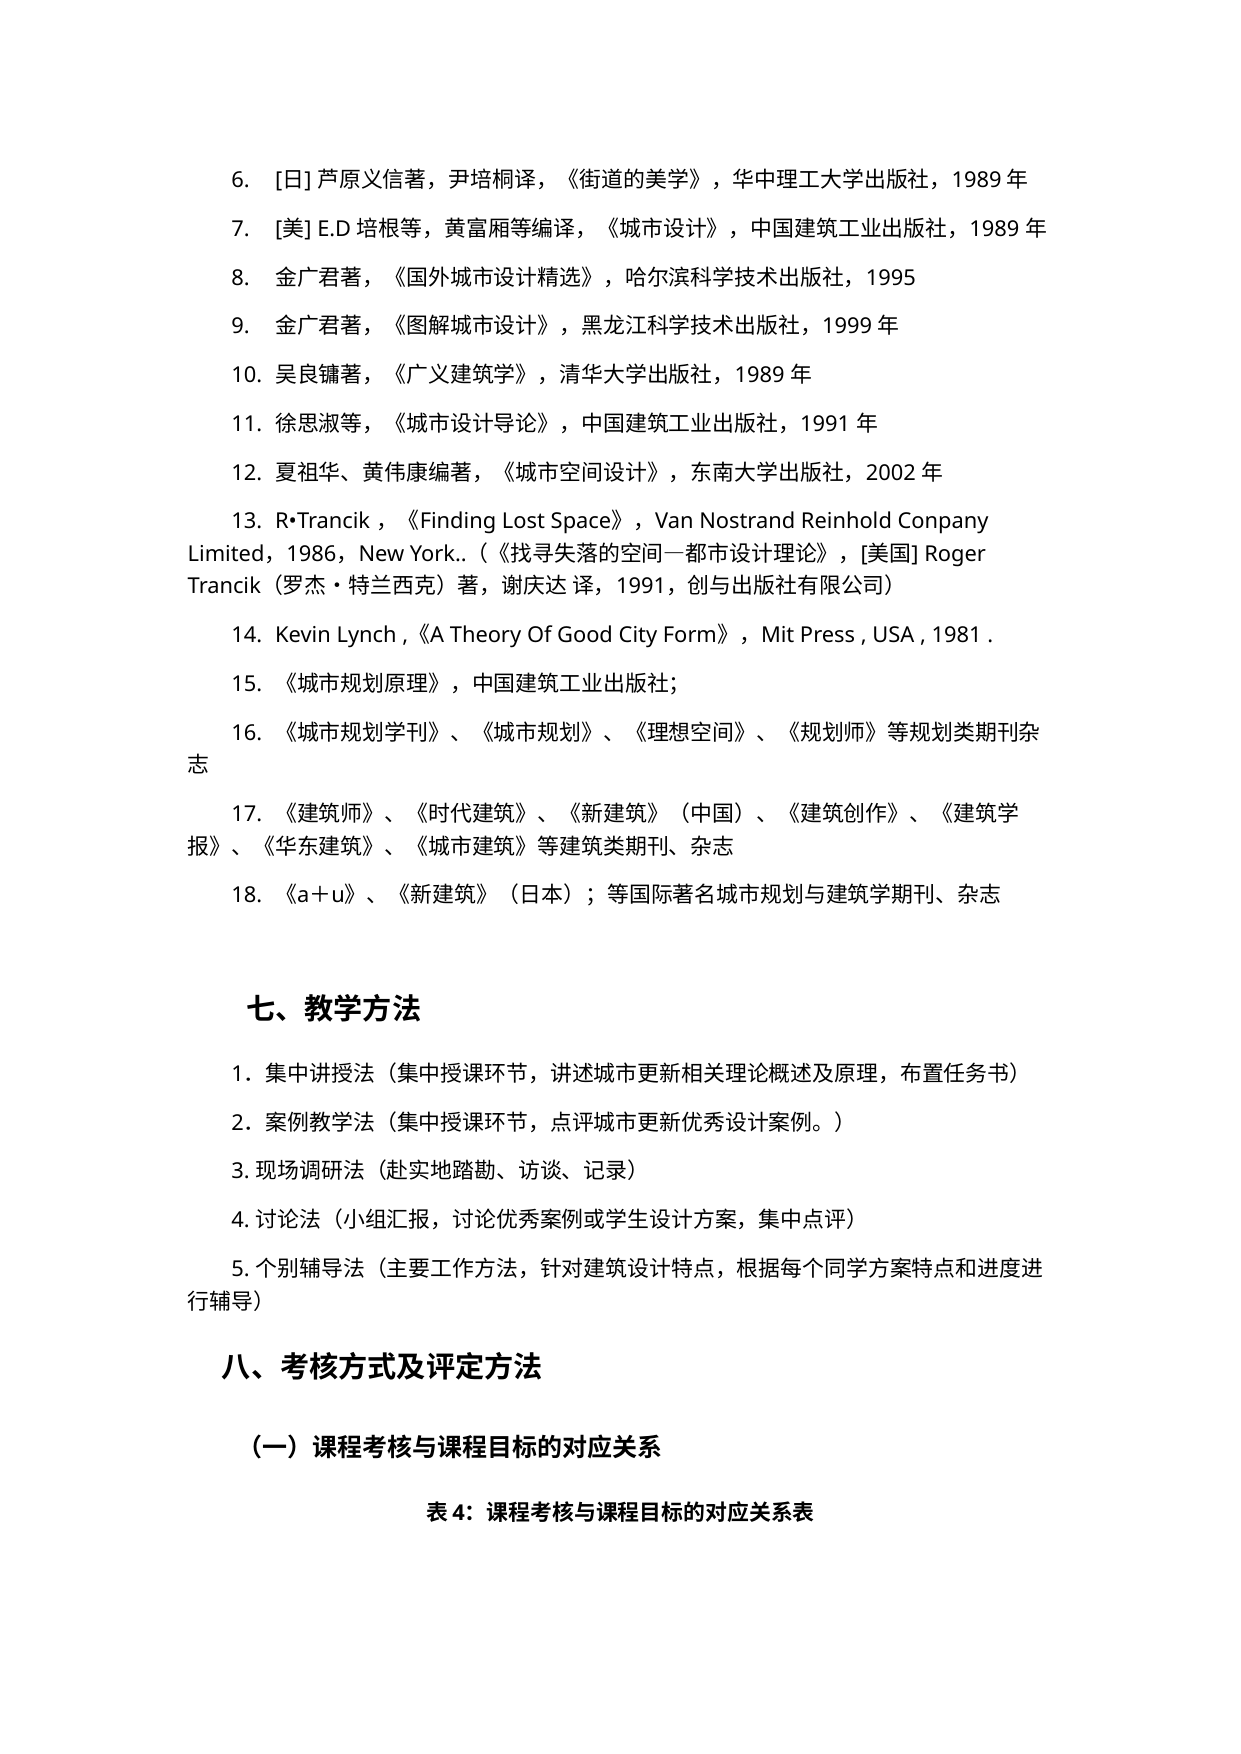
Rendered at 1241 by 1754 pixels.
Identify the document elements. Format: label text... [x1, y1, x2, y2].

text 5. 个别辅导法（主要工作方法，针对建筑设计特点，根据每个同学方案特点和进度进行辅导） [187, 1251, 1053, 1316]
text 18. 《a＋u》、《新建筑》（日本）；等国际著名城市规划与建筑学期刊、杂志 [187, 877, 1053, 909]
text 7. [美] E.D 培根等，黄富厢等编译，《城市设计》，中国建筑工业出版社，1989 年 [187, 211, 1053, 243]
text 2．案例教学法（集中授课环节，点评城市更新优秀设计案例。） [187, 1104, 1053, 1137]
text 16. 《城市规划学刊》、《城市规划》、《理想空间》、《规划师》等规划类期刊杂志 [187, 714, 1053, 779]
text 八、考核方式及评定方法 [187, 1332, 1053, 1397]
text 1．集中讲授法（集中授课环节，讲述城市更新相关理论概述及原理，布置任务书） [187, 1056, 1053, 1088]
text 15. 《城市规划原理》，中国建筑工业出版社； [187, 666, 1053, 698]
text 3. 现场调研法（赴实地踏勘、访谈、记录） [187, 1153, 1053, 1186]
text （一）课程考核与课程目标的对应关系 [187, 1413, 1053, 1478]
text 表4：课程考核与课程目标的对应关系表 [187, 1494, 1053, 1527]
text 17. 《建筑师》、《时代建筑》、《新建筑》（中国）、《建筑创作》、《建筑学报》、《华东建筑》、《城市建筑》等建筑类期刊、杂志 [187, 796, 1053, 861]
text 12. 夏祖华、黄伟康编著，《城市空间设计》，东南大学出版社，2002 年 [187, 454, 1053, 487]
text 6. [日] 芦原义信著，尹培桐译，《街道的美学》，华中理工大学出版社，1989年 [187, 162, 1053, 194]
text 11. 徐思淑等，《城市设计导论》，中国建筑工业出版社，1991 年 [187, 406, 1053, 438]
text 8. 金广君著，《国外城市设计精选》，哈尔滨科学技术出版社，1995 [187, 259, 1053, 292]
text 10. 吴良镛著，《广义建筑学》，清华大学出版社，1989 年 [187, 357, 1053, 389]
text 4. 讨论法（小组汇报，讨论优秀案例或学生设计方案，集中点评） [187, 1202, 1053, 1234]
text 9. 金广君著，《图解城市设计》，黑龙江科学技术出版社，1999 年 [187, 308, 1053, 341]
text 13. R•Trancik ，《Finding Lost Space》，Van Nostrand Reinhold Conpany Limited，1986，New York..（《找寻失落的空间—都市设计理论》，[美国] Roger Trancik（罗杰•特兰西克）著，谢庆达 译，1991，创与出版社有限公司） [187, 503, 1053, 601]
text 七、教学方法 [187, 974, 1053, 1039]
text 14. Kevin Lynch ,《A Theory Of Good City Form》，Mit Press , USA , 1981 . [187, 617, 1053, 649]
